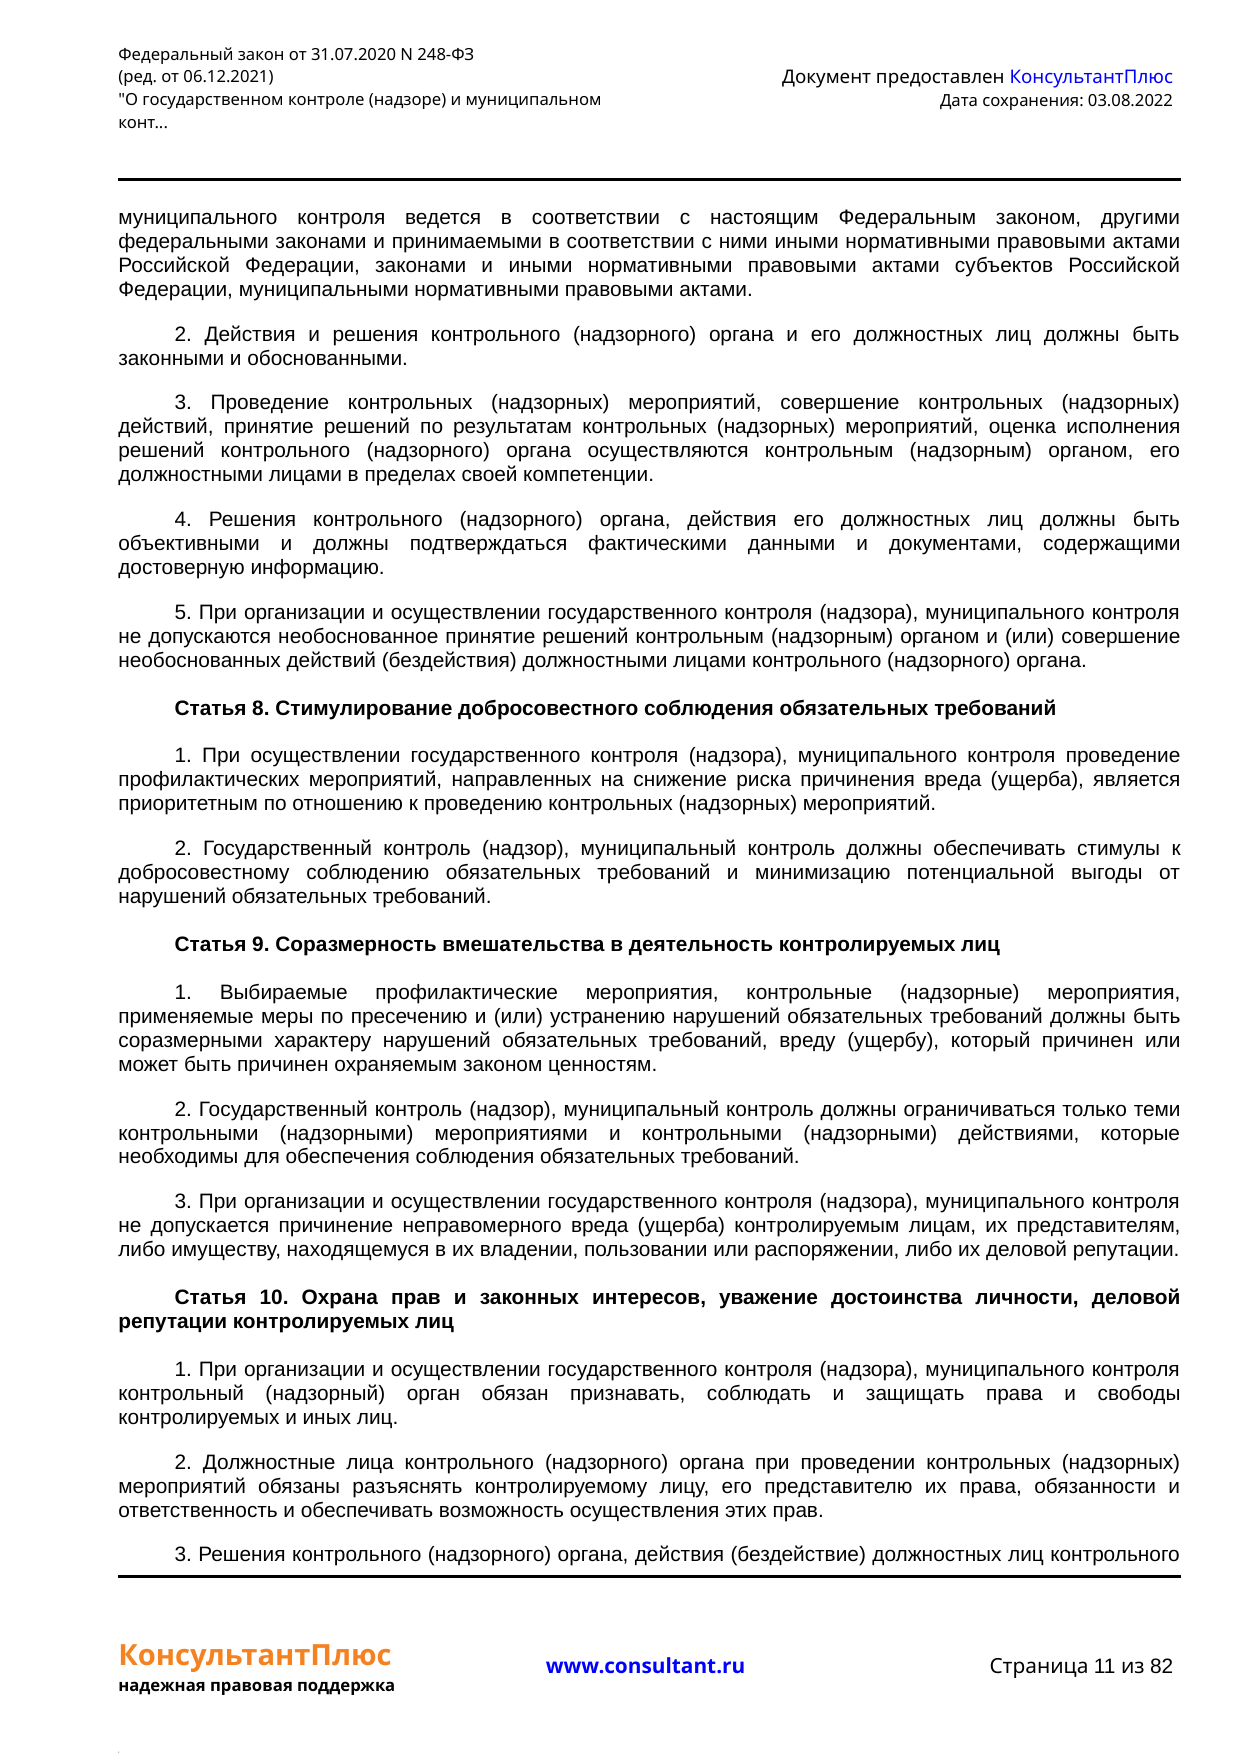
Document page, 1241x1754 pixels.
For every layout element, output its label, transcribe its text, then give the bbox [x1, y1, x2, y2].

text 3. При организации и осуществлении государственного контроля (надзора), муниципального контроля не допускается причинение неправомерного вреда (ущерба) контролируемым лицам, их представителям, либо имуществу, находящемуся в их владении, пользовании или распоряжении, либо их деловой репутации. [118, 1189, 1181, 1261]
title Статья 10. Охрана прав и законных интересов, уважение достоинства личности, деловой репутации контролируемых лиц [118, 1285, 1181, 1333]
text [118, 205, 1181, 301]
text 5. При организации и осуществлении государственного контроля (надзора), муниципального контроля не допускаются необоснованное принятие решений контрольным (надзорным) органом и (или) совершение необоснованных действий (бездействия) должностными лицами контрольного (надзорного) органа. [118, 599, 1181, 671]
text 1. При осуществлении государственного контроля (надзора), муниципального контроля проведение профилактических мероприятий, направленных на снижение риска причинения вреда (ущерба), является приоритетным по отношению к проведению контрольных (надзорных) мероприятий. [118, 743, 1181, 815]
text 2. Государственный контроль (надзор), муниципальный контроль должны обеспечивать стимулы к добросовестному соблюдению обязательных требований и минимизацию потенциальной выгоды от нарушений обязательных требований. [118, 836, 1181, 908]
text 1. При организации и осуществлении государственного контроля (надзора), муниципального контроля контрольный (надзорный) орган обязан признавать, соблюдать и защищать права и свободы контролируемых и иных лиц. [118, 1357, 1181, 1429]
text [118, 1542, 1181, 1566]
text 3. Проведение контрольных (надзорных) мероприятий, совершение контрольных (надзорных) действий, принятие решений по результатам контрольных (надзорных) мероприятий, оценка исполнения решений контрольного (надзорного) органа осуществляются контрольным (надзорным) органом, его должностными лицами в пределах своей компетенции. [118, 390, 1181, 486]
text 2. Должностные лица контрольного (надзорного) органа при проведении контрольных (надзорных) мероприятий обязаны разъяснять контролируемому лицу, его представителю их права, обязанности и ответственность и обеспечивать возможность осуществления этих прав. [118, 1449, 1181, 1521]
title Статья 9. Соразмерность вмешательства в деятельность контролируемых лиц [118, 932, 1181, 956]
title Статья 8. Стимулирование добросовестного соблюдения обязательных требований [118, 695, 1181, 719]
text 4. Решения контрольного (надзорного) органа, действия его должностных лиц должны быть объективными и должны подтверждаться фактическими данными и документами, содержащими достоверную информацию. [118, 507, 1181, 579]
text 2. Государственный контроль (надзор), муниципальный контроль должны ограничиваться только теми контрольными (надзорными) мероприятиями и контрольными (надзорными) действиями, которые необходимы для обеспечения соблюдения обязательных требований. [118, 1096, 1181, 1168]
text 1. Выбираемые профилактические мероприятия, контрольные (надзорные) мероприятия, применяемые меры по пресечению и (или) устранению нарушений обязательных требований должны быть соразмерными характеру нарушений обязательных требований, вреду (ущербу), который причинен или может быть причинен охраняемым законом ценностям. [118, 980, 1181, 1076]
text 2. Действия и решения контрольного (надзорного) органа и его должностных лиц должны быть законными и обоснованными. [118, 321, 1181, 369]
